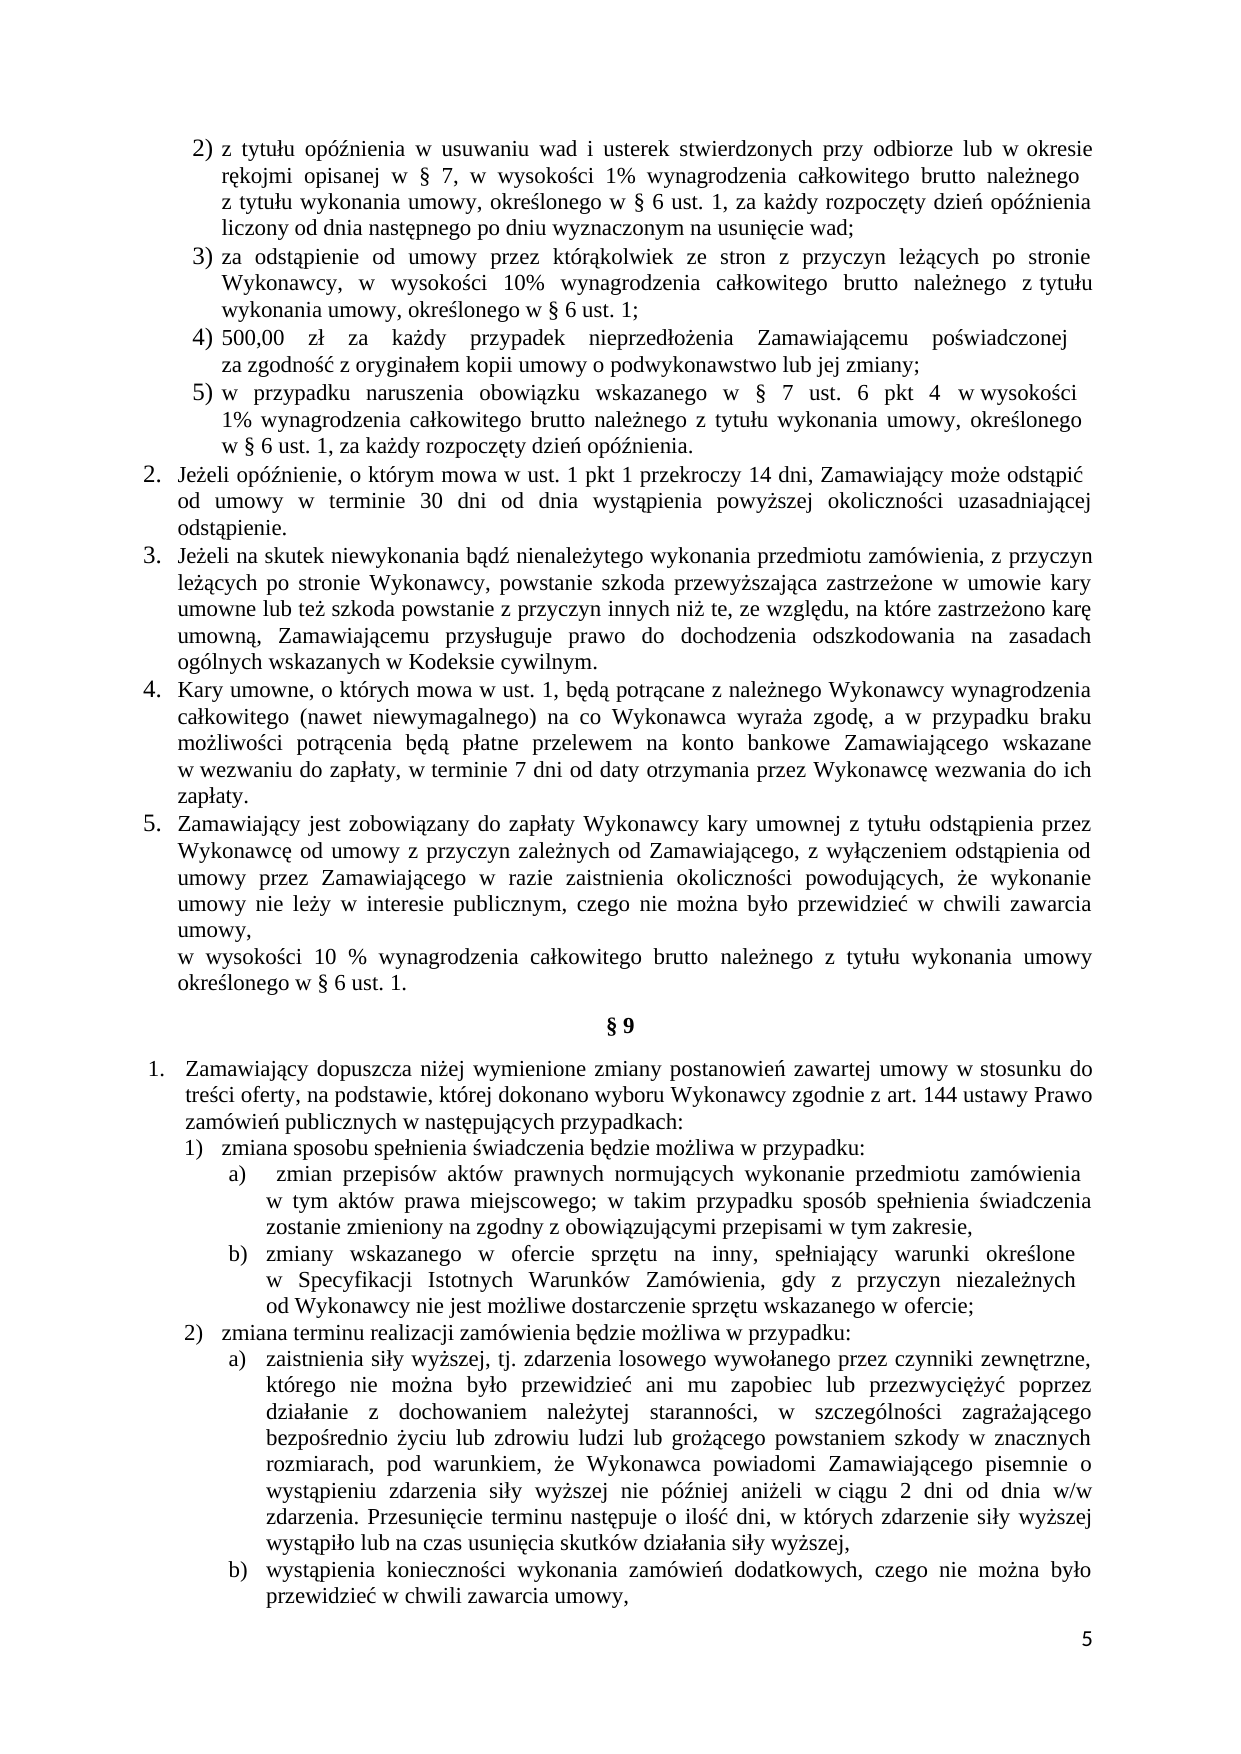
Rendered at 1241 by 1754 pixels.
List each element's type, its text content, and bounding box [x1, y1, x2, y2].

list wystąpienia konieczności wykonania zamówień dodatkowych, czego nie można było przewidzieć w chwili zawarcia umowy, [228, 1556, 1093, 1608]
list zmiana terminu realizacji zamówienia będzie możliwa w przypadku: [184, 1319, 1093, 1345]
list w przypadku naruszenia obowiązku wskazanego w § 7 ust. 6 pkt 4 w wysokości 1% wynagrodzenia całkowitego brutto należnego z tytułu wykonania umowy, określonego w § 6 ust. 1, za każdy rozpoczęty dzień opóźnienia. [192, 377, 1093, 459]
list Zamawiający jest zobowiązany do zapłaty Wykonawcy kary umownej z tytułu odstąpienia przez Wykonawcę od umowy z przyczyn zależnych od Zamawiającego, z wyłączeniem odstąpienia od umowy przez Zamawiającego w razie zaistnienia okoliczności powodujących, że wykonanie umowy nie leży w interesie publicznym, czego nie można było przewidzieć w chwili zawarcia umowy, w wysokości 10 % wynagrodzenia całkowitego brutto należnego z tytułu wykonania umowy określonego w § 6 ust. 1. [143, 808, 1093, 995]
list zmiany wskazanego w ofercie sprzętu na inny, spełniający warunki określone w Specyfikacji Istotnych Warunków Zamówienia, gdy z przyczyn niezależnych od Wykonawcy nie jest możliwe dostarczenie sprzętu wskazanego w ofercie; [228, 1239, 1093, 1319]
list z tytułu opóźnienia w usuwaniu wad i usterek stwierdzonych przy odbiorze lub w okresie rękojmi opisanej w § 7, w wysokości 1% wynagrodzenia całkowitego brutto należnego z tytułu wykonania umowy, określonego w § 6 ust. 1, za każdy rozpoczęty dzień opóźnienia liczony od dnia następnego po dniu wyznaczonym na usunięcie wad; [192, 133, 1093, 241]
list za odstąpienie od umowy przez którąkolwiek ze stron z przyczyn leżących po stronie Wykonawcy, w wysokości 10% wynagrodzenia całkowitego brutto należnego z tytułu wykonania umowy, określonego w § 6 ust. 1; [192, 241, 1093, 322]
list 500,00 zł za każdy przypadek nieprzedłożenia Zamawiającemu poświadczonej za zgodność z oryginałem kopii umowy o podwykonawstwo lub jej zmiany; [192, 322, 1093, 377]
list Jeżeli na skutek niewykonania bądź nienależytego wykonania przedmiotu zamówienia, z przyczyn leżących po stronie Wykonawcy, powstanie szkoda przewyższająca zastrzeżone w umowie kary umowne lub też szkoda powstanie z przyczyn innych niż te, ze względu, na które zastrzeżono karę umowną, Zamawiającemu przysługuje prawo do dochodzenia odszkodowania na zasadach ogólnych wskazanych w Kodeksie cywilnym. [143, 540, 1093, 674]
list zmian przepisów aktów prawnych normujących wykonanie przedmiotu zamówienia w tym aktów prawa miejscowego; w takim przypadku sposób spełnienia świadczenia zostanie zmieniony na zgodny z obowiązującymi przepisami w tym zakresie, [228, 1161, 1093, 1239]
list Kary umowne, o których mowa w ust. 1, będą potrącane z należnego Wykonawcy wynagrodzenia całkowitego (nawet niewymagalnego) na co Wykonawca wyraża zgodę, a w przypadku braku możliwości potrącenia będą płatne przelewem na konto bankowe Zamawiającego wskazane w wezwaniu do zapłaty, w terminie 7 dni od daty otrzymania przez Wykonawcę wezwania do ich zapłaty. [143, 674, 1093, 808]
list zaistnienia siły wyższej, tj. zdarzenia losowego wywołanego przez czynniki zewnętrzne, którego nie można było przewidzieć ani mu zapobiec lub przezwyciężyć poprzez działanie z dochowaniem należytej staranności, w szczególności zagrażającego bezpośrednio życiu lub zdrowiu ludzi lub grożącego powstaniem szkody w znacznych rozmiarach, pod warunkiem, że Wykonawca powiadomi Zamawiającego pisemnie o wystąpieniu zdarzenia siły wyższej nie później aniżeli w ciągu 2 dni od dnia w/w zdarzenia. Przesunięcie terminu następuje o ilość dni, w których zdarzenie siły wyższej wystąpiło lub na czas usunięcia skutków działania siły wyższej, [228, 1345, 1093, 1556]
list Jeżeli opóźnienie, o którym mowa w ust. 1 pkt 1 przekroczy 14 dni, Zamawiający może odstąpić od umowy w terminie 30 dni od dnia wystąpienia powyższej okoliczności uzasadniającej odstąpienie. [143, 459, 1093, 540]
list Zamawiający dopuszcza niżej wymienione zmiany postanowień zawartej umowy w stosunku do treści oferty, na podstawie, której dokonano wyboru Wykonawcy zgodnie z art. 144 ustawy Prawo zamówień publicznych w następujących przypadkach: [148, 1055, 1093, 1134]
text § 9 [148, 1012, 1093, 1038]
list zmiana sposobu spełnienia świadczenia będzie możliwa w przypadku: [184, 1134, 1093, 1161]
